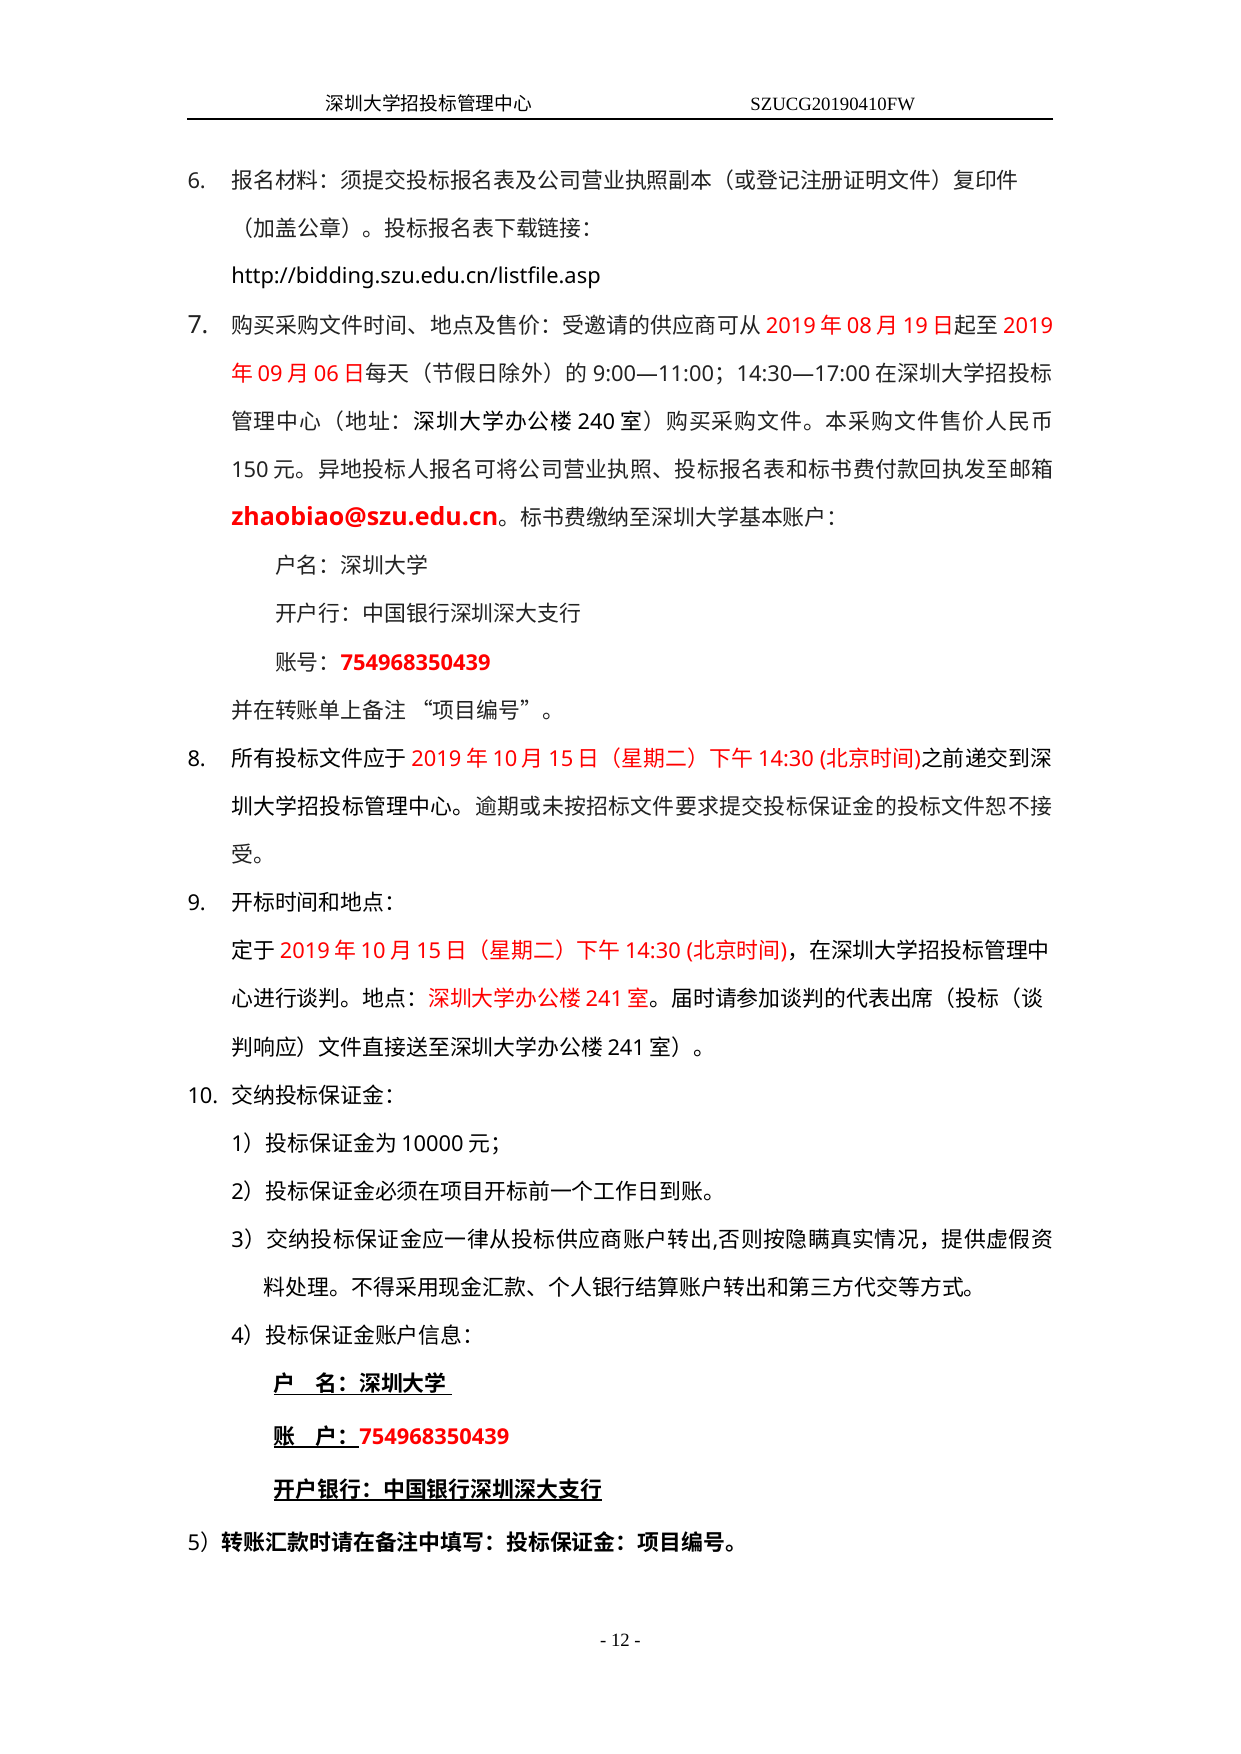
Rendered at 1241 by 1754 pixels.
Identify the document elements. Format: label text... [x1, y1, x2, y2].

text 户名：深圳大学 [231, 540, 1053, 588]
list 购买采购文件时间、地点及售价：受邀请的供应商可从2019年08月19日起至2019年09月06日每天（节假日除外）的9:00—11:00；14:30—17:00在深圳大学招投标管理中心（地址：深圳大学办公楼240室）购买采购文件。本采购文件售价人民币150元。异地投标人报名可将公司营业执照、投标报名表和标书费付款回执发至邮箱zhaobiao@szu.edu.cn。标书费缴纳至深圳大学基本账户： [187, 299, 1053, 540]
list 交纳投标保证金： [187, 1069, 1053, 1118]
list 报名材料：须提交投标报名表及公司营业执照副本（或登记注册证明文件）复印件（加盖公章）。投标报名表下载链接： [187, 155, 1053, 251]
text 1）投标保证金为10000元； [187, 1118, 1053, 1166]
text 3）交纳投标保证金应一律从投标供应商账户转出,否则按隐瞒真实情况，提供虚假资料处理。不得采用现金汇款、个人银行结算账户转出和第三方代交等方式。 [231, 1214, 1053, 1310]
text 2）投标保证金必须在项目开标前一个工作日到账。 [231, 1166, 1053, 1214]
text 户 名：深圳大学 [187, 1358, 1053, 1406]
list 开标时间和地点： 定于 2019年10月15日（星期二）下午14:30 (北京时间)，在深圳大学招投标管理中心进行谈判。地点：深圳大学办公楼241室。届时请参加谈判的代表出席（投标（谈判响应）文件直接送至深圳大学办公楼241室）。 [187, 877, 1053, 1069]
text 开户行：中国银行深圳深大支行 [231, 588, 1053, 636]
text 账 户：754968350439 [187, 1411, 1053, 1459]
text 5）转账汇款时请在备注中填写：投标保证金：项目编号。 [187, 1517, 1053, 1565]
text 账号：754968350439 [231, 636, 1053, 684]
text 4）投标保证金账户信息： [187, 1310, 1053, 1358]
list 所有投标文件应于2019年10月15日（星期二）下午14:30 (北京时间)之前递交到深圳大学招投标管理中心。逾期或未按招标文件要求提交投标保证金的投标文件恕不接受。 [187, 733, 1053, 877]
text 开户银行：中国银行深圳深大支行 [187, 1464, 1053, 1512]
text 并在转账单上备注 “项目编号”。 [231, 684, 1053, 733]
list http://bidding.szu.edu.cn/listfile.asp [231, 251, 1053, 299]
